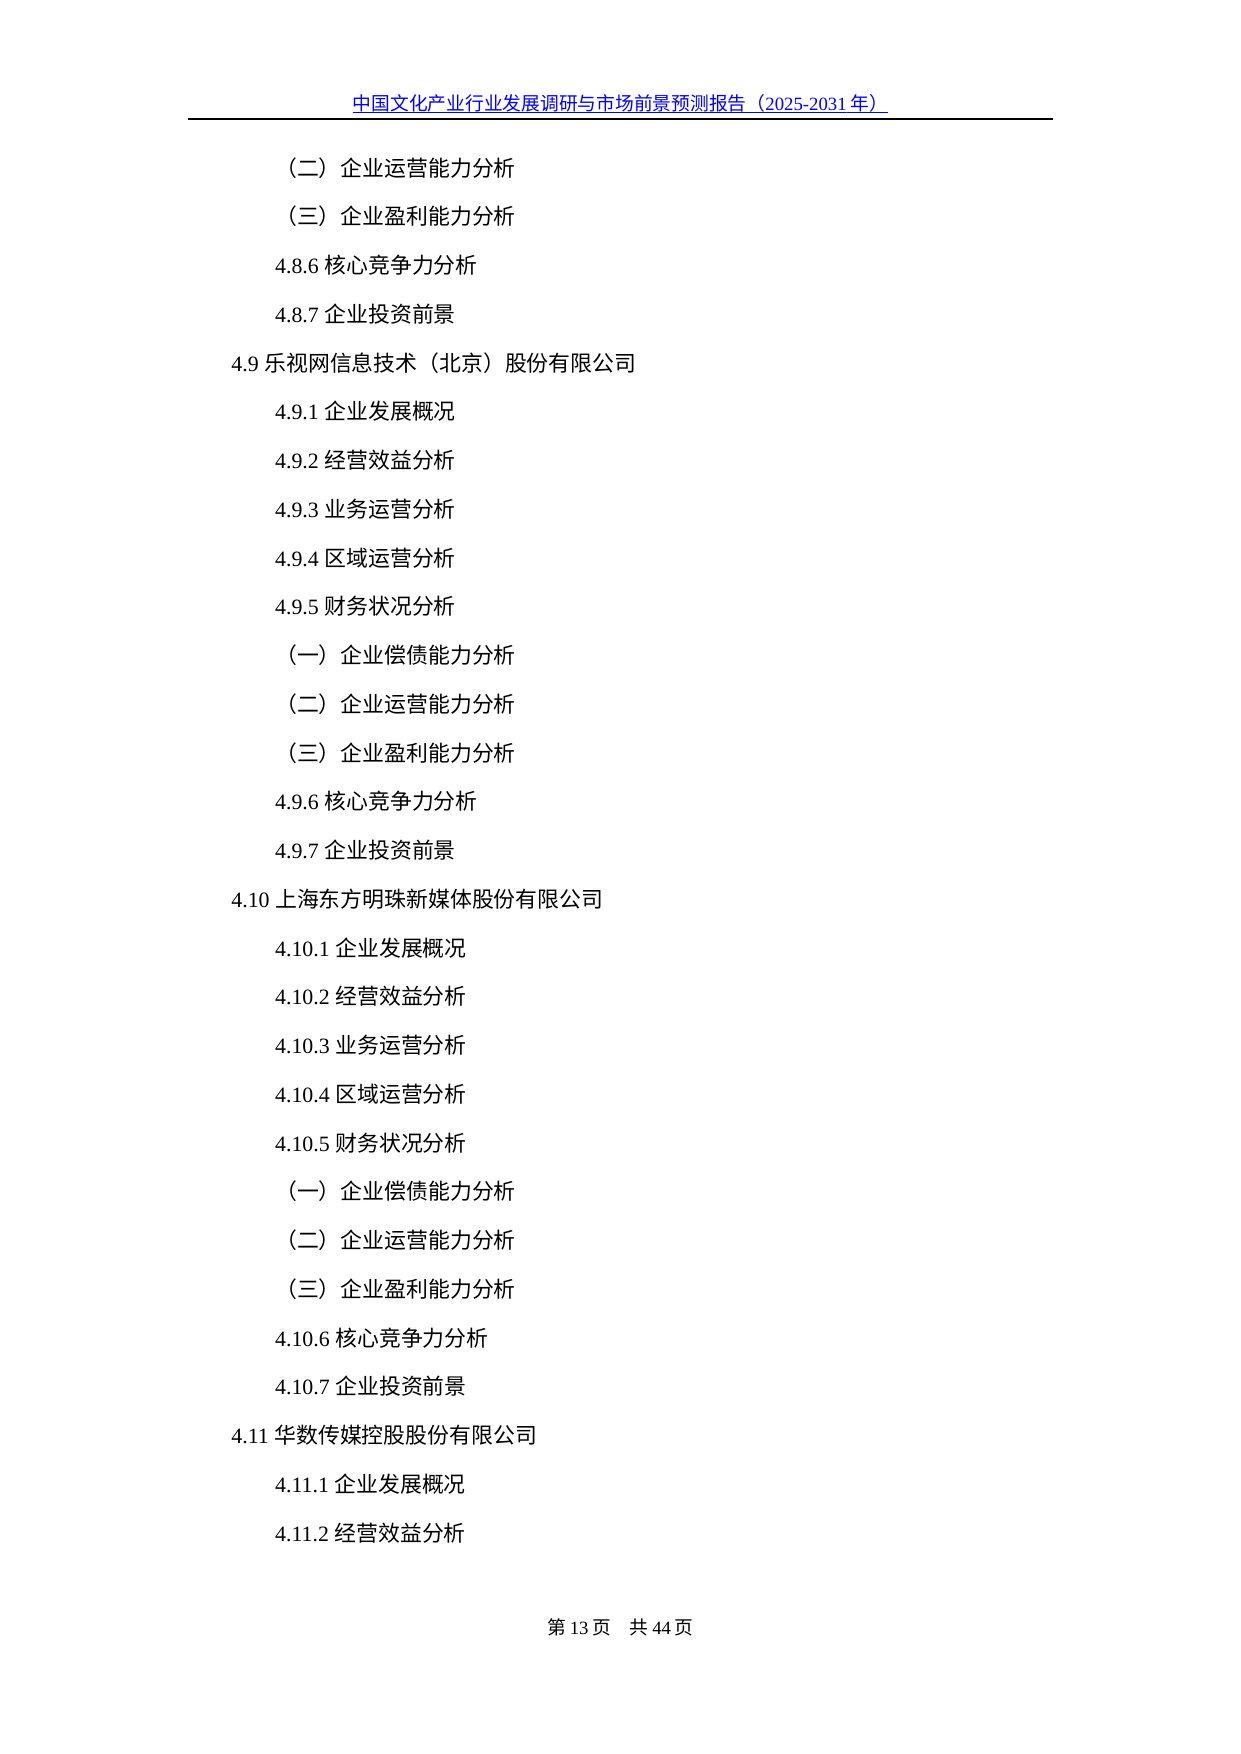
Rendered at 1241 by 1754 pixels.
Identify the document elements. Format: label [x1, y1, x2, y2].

text [187, 150, 1053, 1548]
